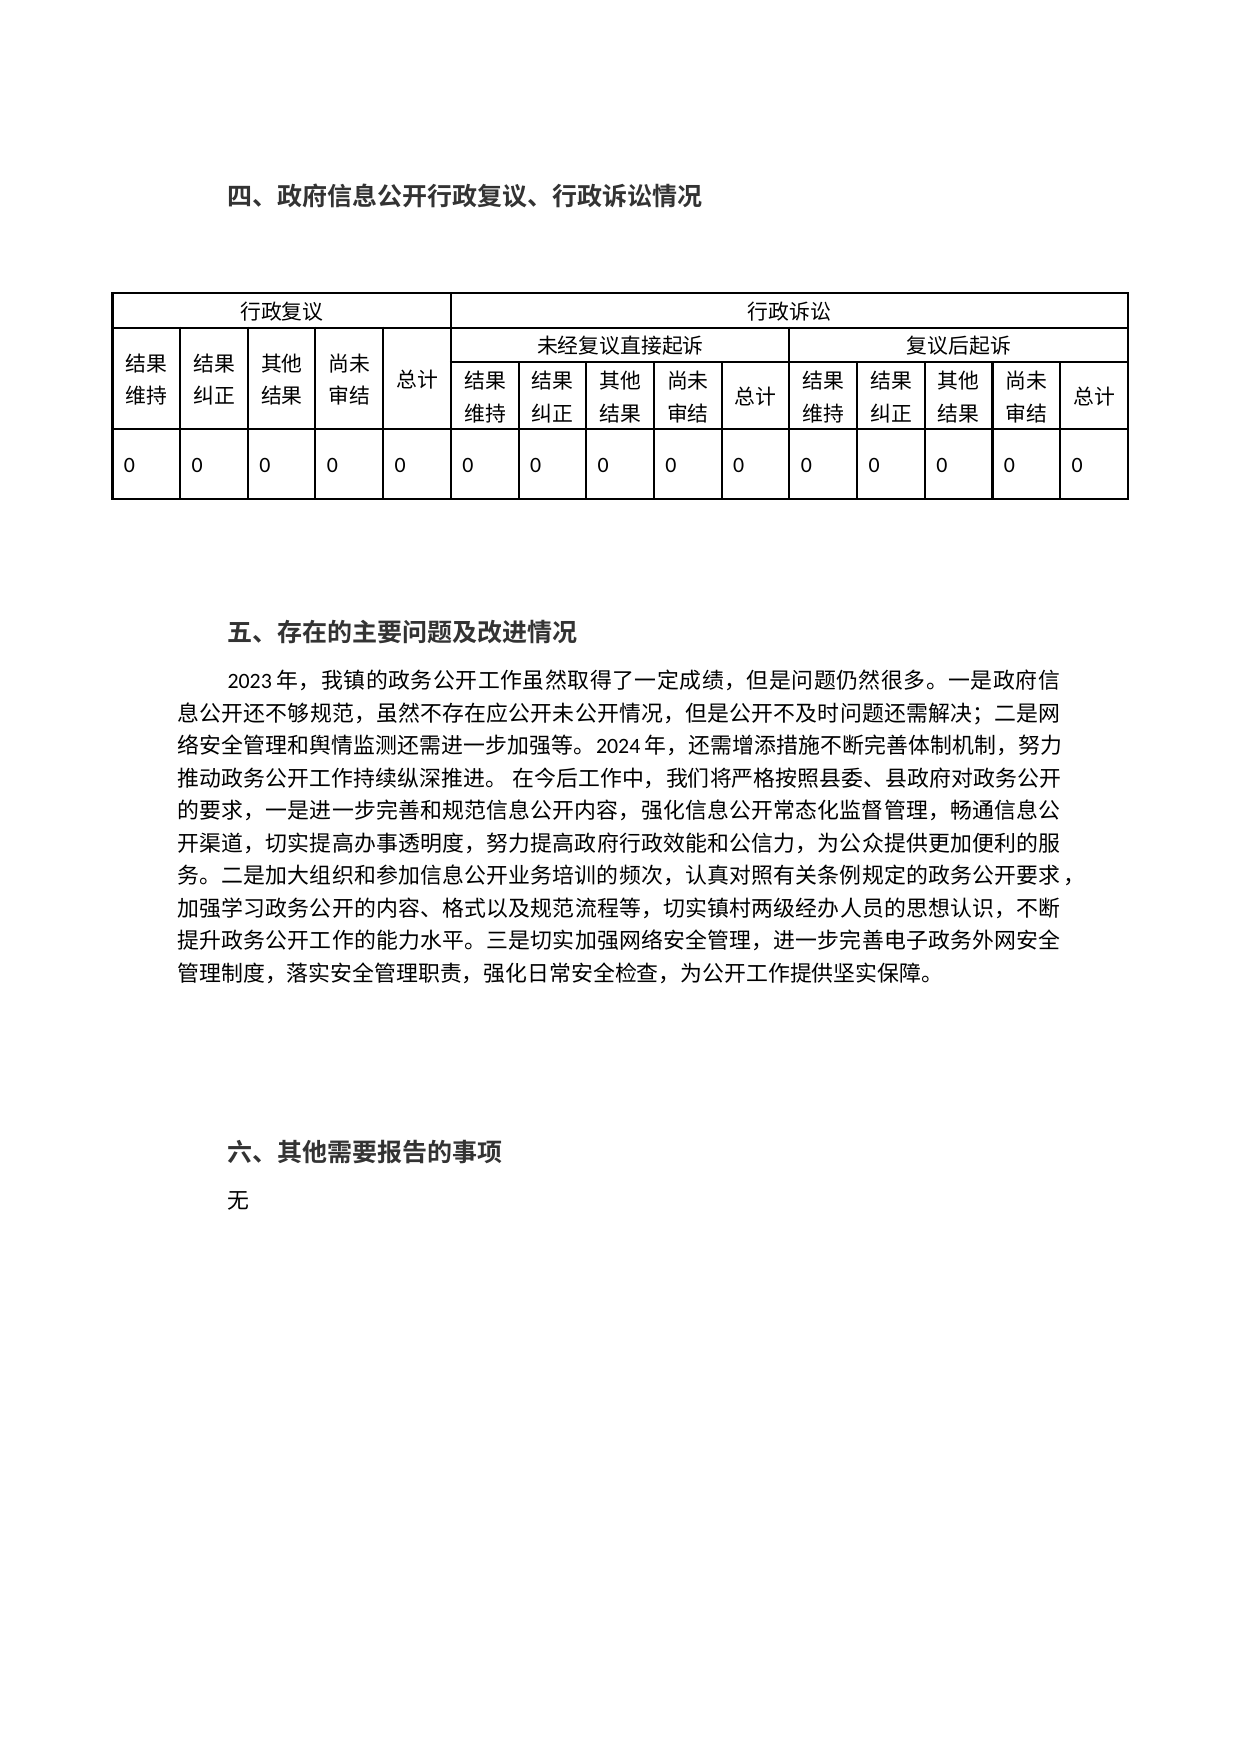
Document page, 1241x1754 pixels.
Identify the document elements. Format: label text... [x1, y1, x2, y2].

table_cell 结果维持 [114, 329, 179, 428]
table_cell 结果 维持 [790, 363, 856, 428]
table_cell 结果 纠正 [181, 329, 247, 428]
table_cell 0 [114, 430, 179, 498]
table_cell 尚未 审结 [316, 329, 382, 428]
table_cell 0 [249, 430, 314, 498]
table_cell 总计 [384, 329, 450, 428]
table_cell 其他 结果 [926, 363, 991, 428]
table_cell 总计 [723, 363, 788, 428]
table_cell 未经复议直接起诉 [452, 329, 788, 361]
table_cell 0 [926, 430, 991, 498]
table_cell 其他 结果 [587, 363, 653, 428]
table_cell 尚未 审结 [655, 363, 721, 428]
table_cell 结果 纠正 [520, 363, 585, 428]
table_cell 尚未 审结 [994, 363, 1059, 428]
table_header 行政诉讼 [452, 294, 1127, 327]
text 六、其他需要报告的事项 [177, 1118, 1063, 1183]
text 2023年，我镇的政务公开工作虽然取得了一定成绩，但是问题仍然很多。一是政府信息公开还不够规范，虽然不存在应公开未公开情况，但是公开不及时问题还需解决；二是网络安全管理和舆情监测还需进一步加强等。2024年，还需增添措施不断完善体制机制，努力推动政务公开工作持续纵深推进。 在今后工作中，我们将严格按照县委、县政府对政务公开的要求，一是进一步完善和规范信息公开内容，强化信息公开常态化监督管理，畅通信息公开渠道，切实提高办事透明度，努力提高政府行政效能和公信力，为公众提供更加便利的服务。二是加大组织和参加信息公开业务培训的频次，认真对照有关条例规定的政务公开要求，加强学习政务公开的内容、格式以及规范流程等，切实镇村两级经办人员的思想认识，不断提升政务公开工作的能力水平。三是切实加强网络安全管理，进一步完善电子政务外网安全管理制度，落实安全管理职责，强化日常安全检查，为公开工作提供坚实保障。 [177, 663, 1063, 988]
table_cell 总计 [1061, 363, 1127, 428]
table_cell 复议后起诉 [790, 329, 1127, 361]
table_cell 0 [181, 430, 247, 498]
table_cell 0 [316, 430, 382, 498]
table_cell 0 [384, 430, 450, 498]
table_cell 其他 结果 [249, 329, 314, 428]
table_cell 结果 纠正 [858, 363, 924, 428]
table_cell 0 [723, 430, 788, 498]
table_cell 0 [587, 430, 653, 498]
table_cell 0 [858, 430, 924, 498]
table_cell 0 [1061, 430, 1127, 498]
table_cell 0 [520, 430, 585, 498]
table_cell 0 [655, 430, 721, 498]
table_header 行政复议 [114, 294, 450, 327]
table_cell 0 [994, 430, 1059, 498]
table_cell 0 [452, 430, 518, 498]
text 无 [177, 1183, 1063, 1215]
text 四、政府信息公开行政复议、行政诉讼情况 [177, 162, 1063, 227]
text 五、存在的主要问题及改进情况 [177, 598, 1063, 663]
table_cell 结果 维持 [452, 363, 518, 428]
table_cell 0 [790, 430, 856, 498]
